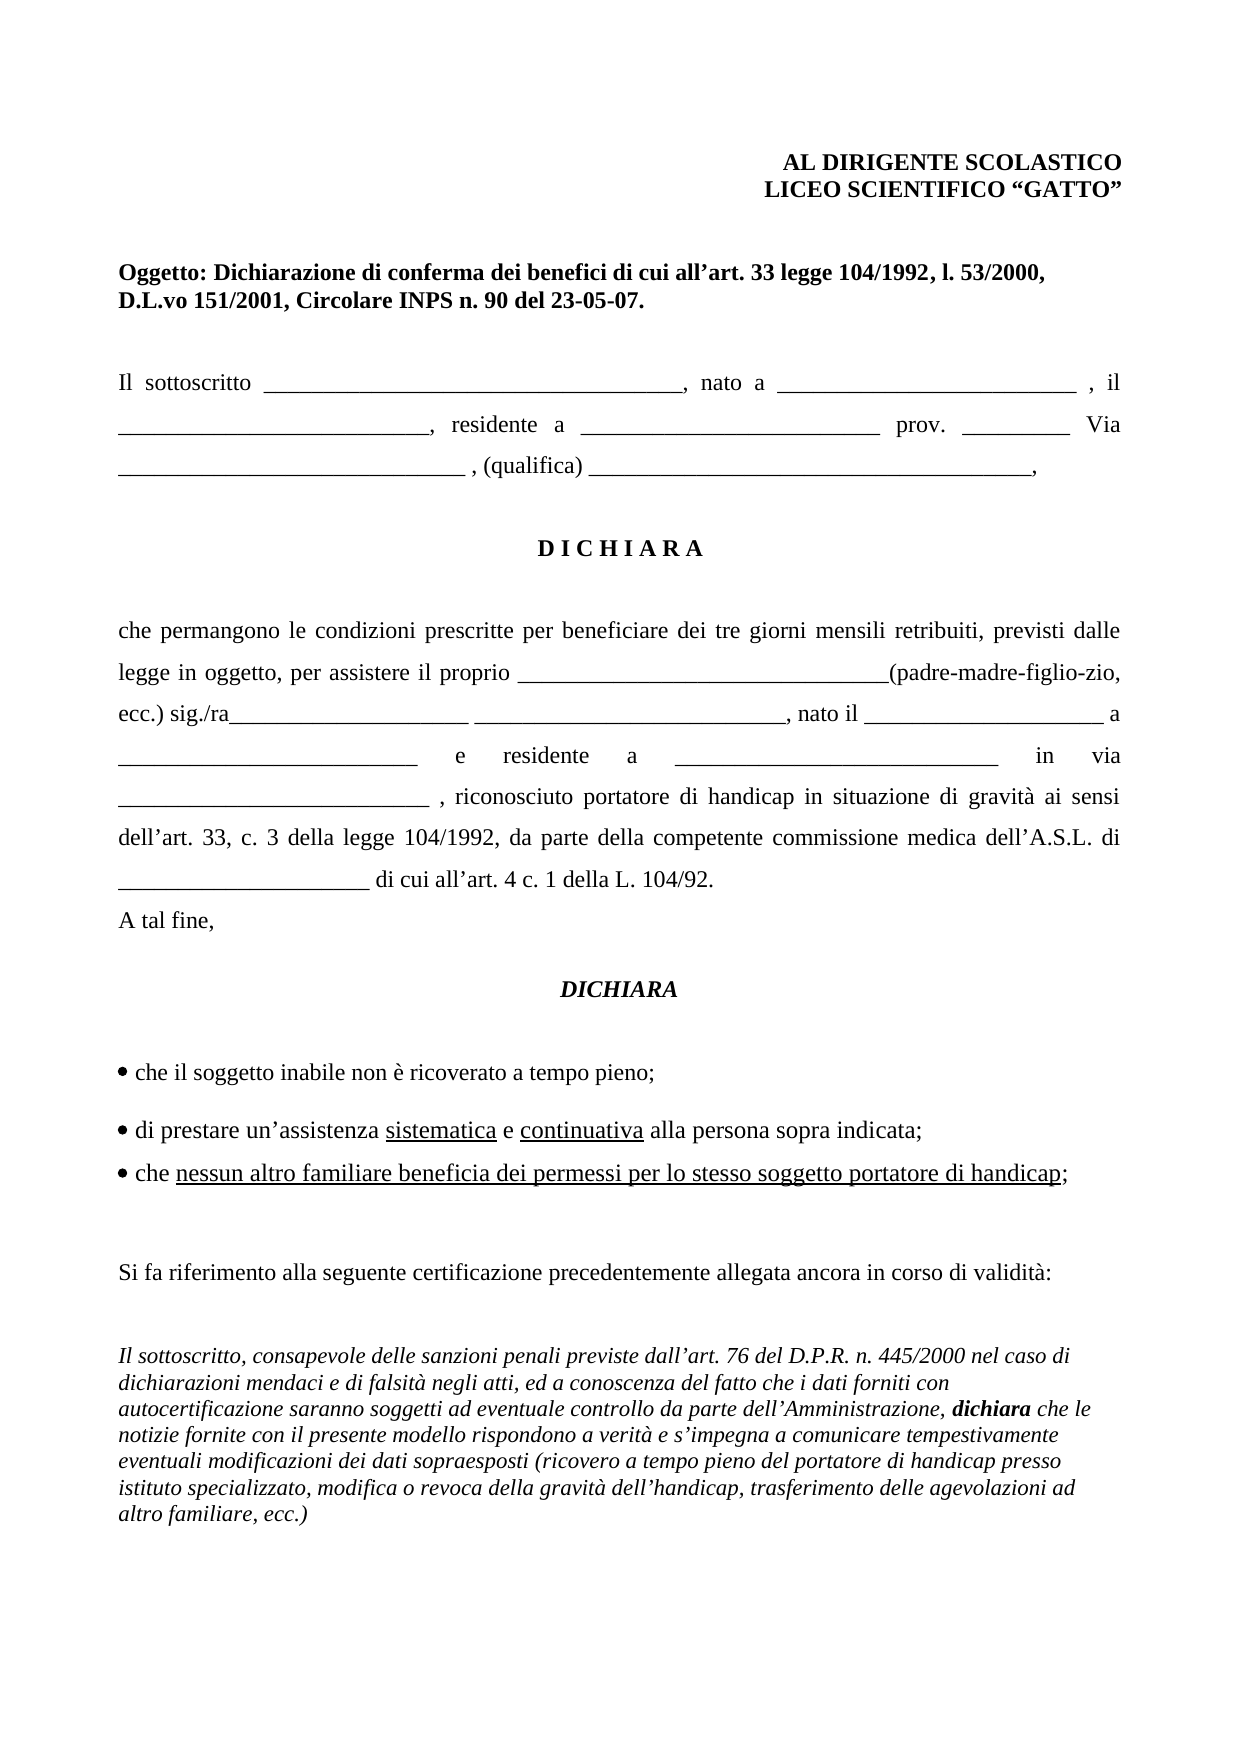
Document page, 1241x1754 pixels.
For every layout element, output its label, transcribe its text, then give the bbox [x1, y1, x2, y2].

text che il soggetto inabile non è ricoverato a tempo pieno; [118, 1058, 1122, 1086]
text LICEO SCIENTIFICO “GATTO” [118, 175, 1122, 203]
text AL DIRIGENTE SCOLASTICO [118, 148, 1122, 175]
text Oggetto: Dichiarazione di conferma dei benefici di cui all’art. 33 legge 104/1992, l. 53/2000, [118, 258, 1122, 286]
text Il sottoscritto, consapevole delle sanzioni penali previste dall’art. 76 del D.P.R. n. 445/2000 nel caso di dichiarazioni mendaci e di falsità negli atti, ed a conoscenza del fatto che i dati forniti con autocertificazione saranno soggetti ad eventuale controllo da parte dell’Amministrazione, dichiara che le notizie fornite con il presente modello rispondono a verità e s’impegna a comunicare tempestivamente eventuali modificazioni dei dati sopraesposti (ricovero a tempo pieno del portatore di handicap presso istituto specializzato, modifica o revoca della gravità dell’handicap, trasferimento delle agevolazioni ad altro familiare, ecc.) [118, 1342, 1122, 1527]
text DICHIARA [118, 975, 1122, 1003]
text D I C H I A R A [118, 534, 1122, 561]
text D.L.vo 151/2001, Circolare INPS n. 90 del 23-05-07. [118, 286, 1122, 313]
text Si fa riferimento alla seguente certificazione precedentemente allegata ancora in corso di validità: [118, 1258, 1122, 1286]
text di prestare un’assistenza sistematica e continuativa alla persona sopra indicata; [118, 1115, 1122, 1144]
text che permangono le condizioni prescritte per beneficiare dei tre giorni mensili retribuiti, previsti dalle legge in oggetto, per assistere il proprio _______________________________(padre-madre-figlio-zio, ecc.) sig./ra____________________ __________________________, nato il ____________________ a _________________________ e residente a ___________________________ in via __________________________ , riconosciuto portatore di handicap in situazione di gravità ai sensi dell’art. 33, c. 3 della legge 104/1992, da parte della competente commissione medica dell’A.S.L. di _____________________ di cui all’art. 4 c. 1 della L. 104/92. [118, 617, 1122, 892]
text che nessun altro familiare beneficia dei permessi per lo stesso soggetto portatore di handicap; [118, 1158, 1122, 1187]
text A tal fine, [118, 906, 1122, 934]
text Il sottoscritto ___________________________________, nato a _________________________ , il __________________________, residente a _________________________ prov. _________ Via _____________________________ , (qualifica) _____________________________________, [118, 368, 1122, 479]
